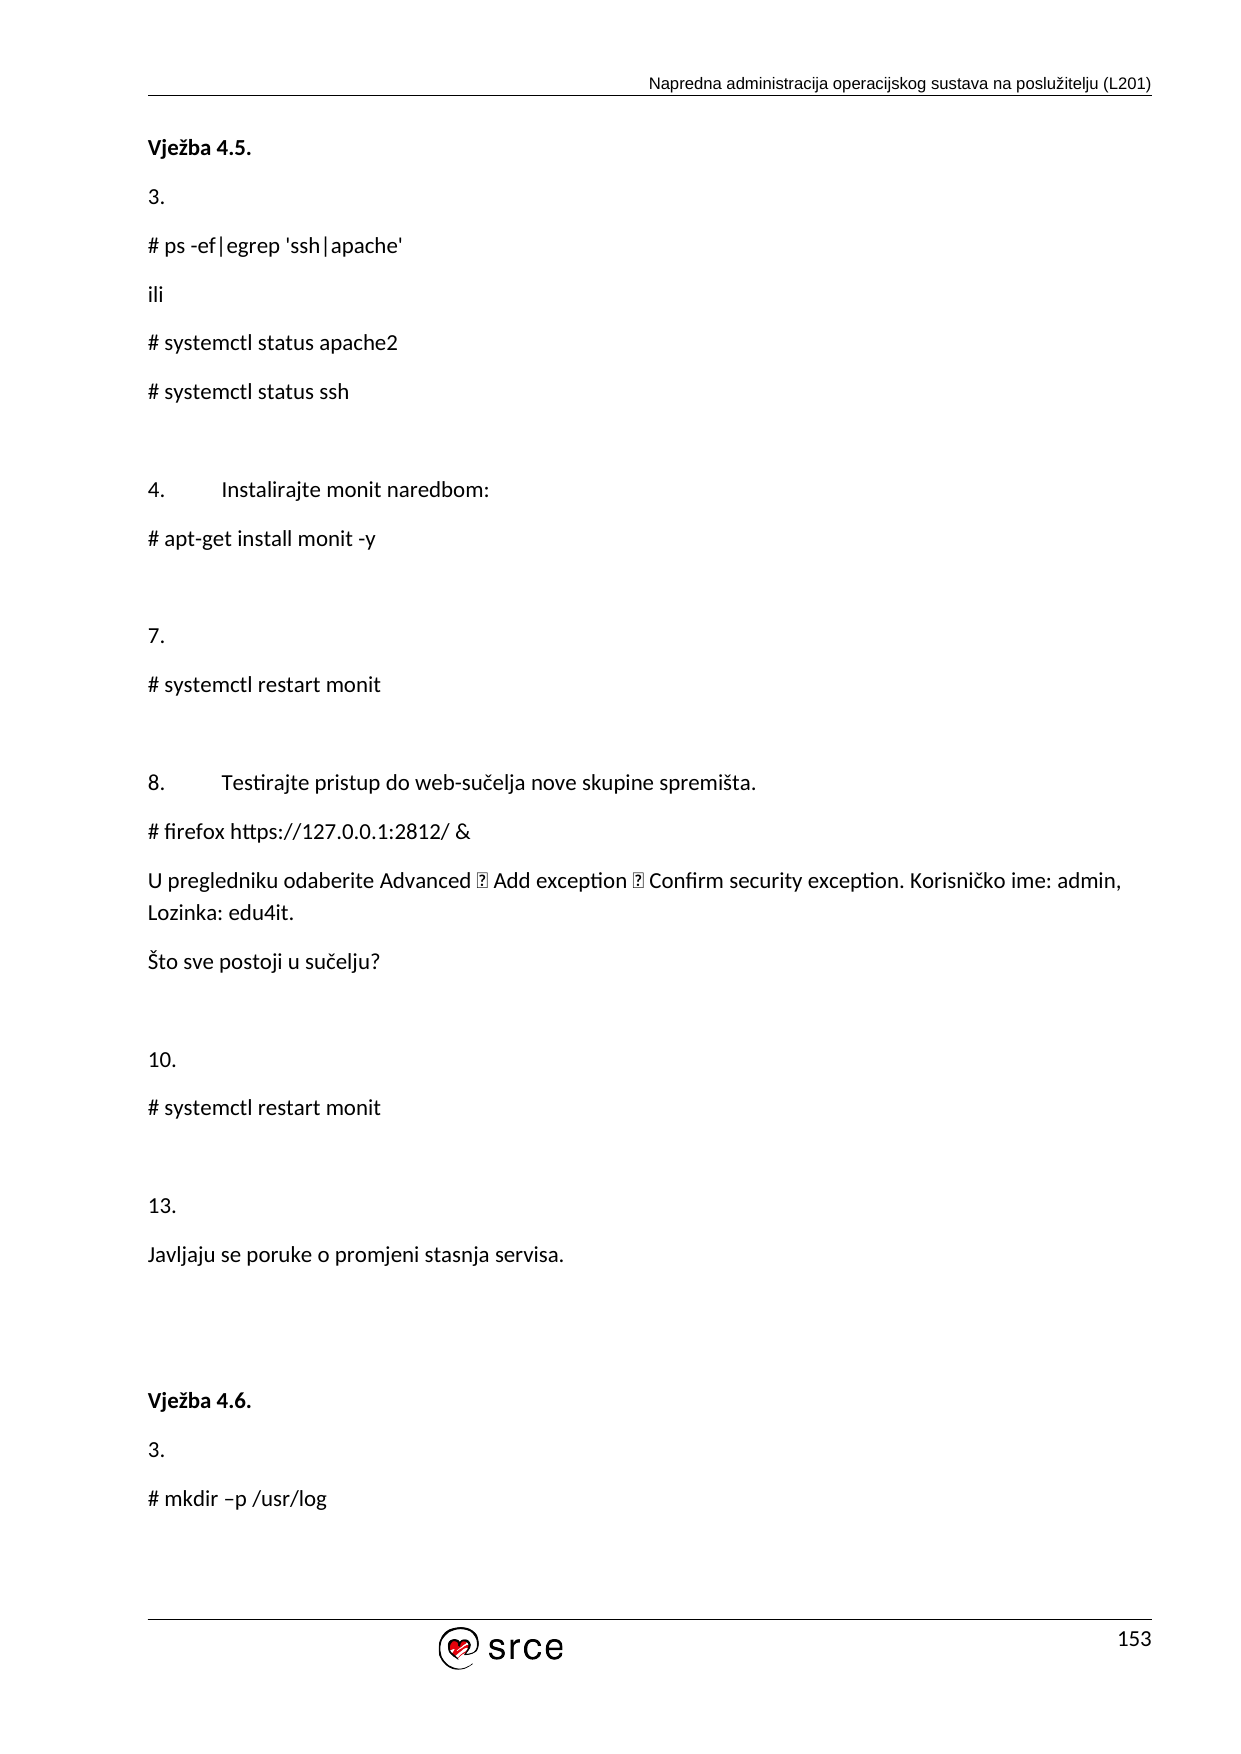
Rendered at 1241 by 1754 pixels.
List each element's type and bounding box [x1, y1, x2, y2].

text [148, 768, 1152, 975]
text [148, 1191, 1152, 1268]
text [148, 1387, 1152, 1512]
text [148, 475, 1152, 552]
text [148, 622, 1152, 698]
picture [438, 1627, 563, 1670]
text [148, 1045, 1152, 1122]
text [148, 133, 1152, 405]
